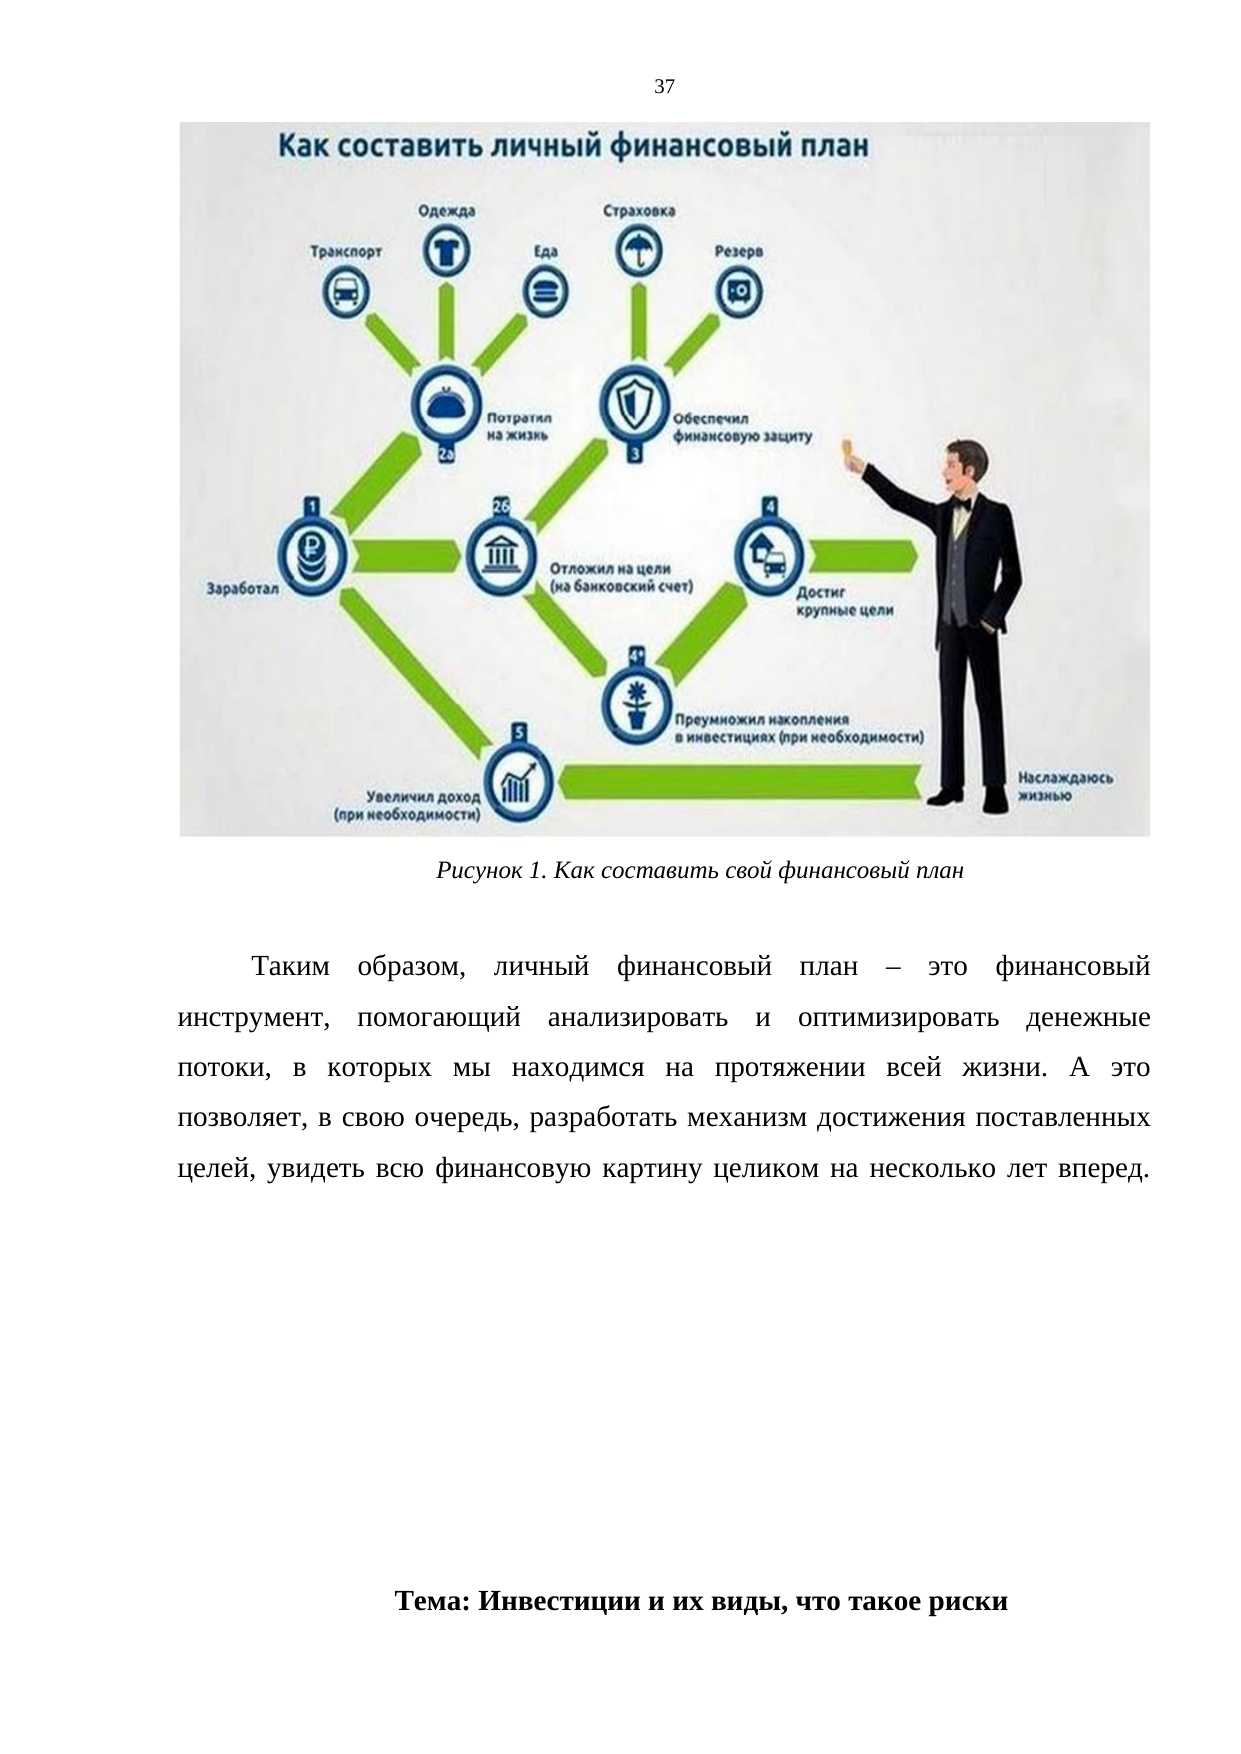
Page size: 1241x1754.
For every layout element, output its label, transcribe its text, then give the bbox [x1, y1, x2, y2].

text Таким образом, личный финансовый план – это финансовый инструмент, помогающий анализировать и оптимизировать денежные потоки, в которых мы находимся на протяжении всей жизни. А это позволяет, в свою очередь, разработать механизм достижения поставленных целей, увидеть всю финансовую картину целиком на несколько лет вперед. [177, 948, 1152, 1320]
picture [178, 122, 1152, 843]
text Тема: Инвестиции и их виды, что такое риски [177, 1583, 1152, 1617]
